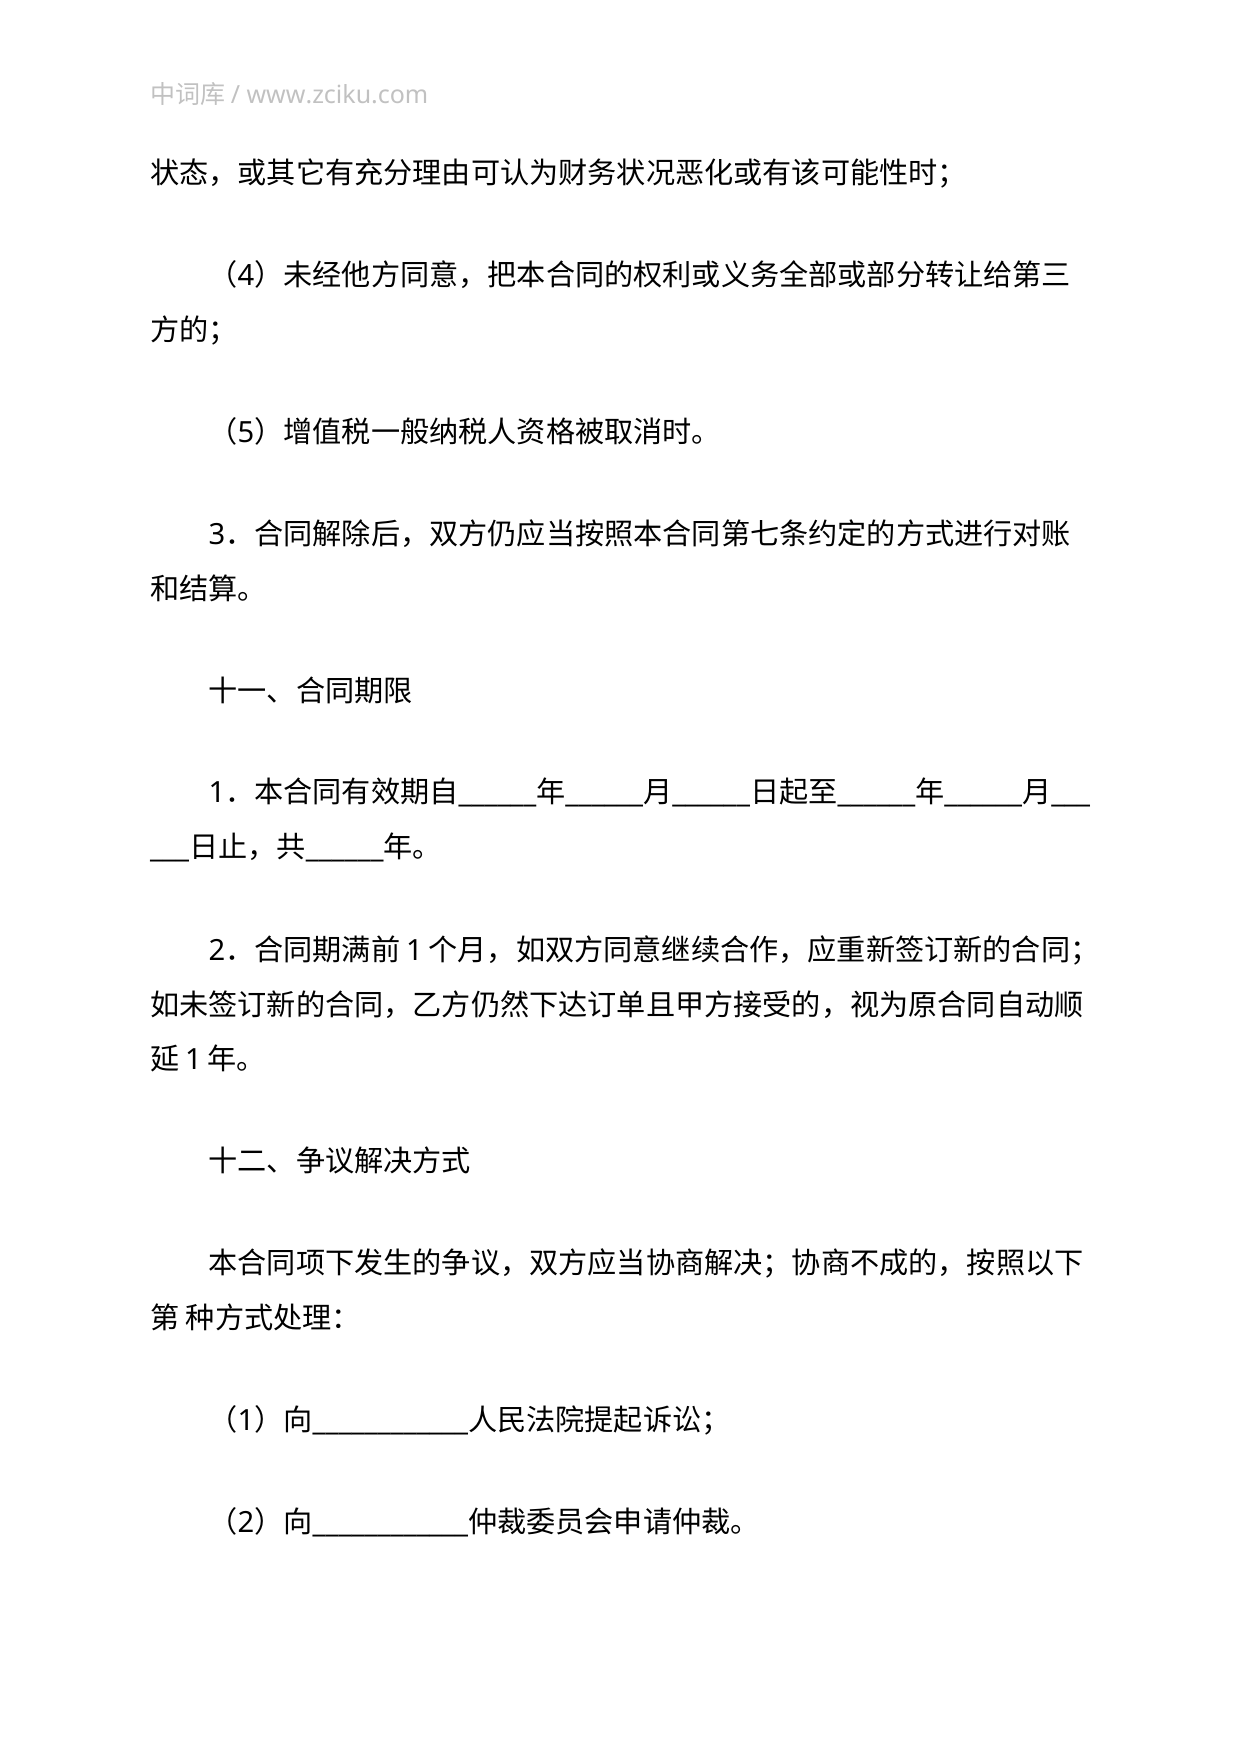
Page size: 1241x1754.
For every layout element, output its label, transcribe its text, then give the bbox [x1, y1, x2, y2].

text （4）未经他方同意，把本合同的权利或义务全部或部分转让给第三方的； [150, 252, 1090, 349]
text 十一、合同期限 [150, 667, 1090, 709]
text 本合同项下发生的争议，双方应当协商解决；协商不成的，按照以下第 种方式处理： [150, 1240, 1090, 1337]
text （1）向____________人民法院提起诉讼； [150, 1396, 1090, 1439]
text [150, 150, 1090, 192]
text 十二、争议解决方式 [150, 1138, 1090, 1180]
text （2）向____________仲裁委员会申请仲裁。 [150, 1498, 1090, 1541]
text （5）增值税一般纳税人资格被取消时。 [150, 408, 1090, 451]
text 1．本合同有效期自______年______月______日起至______年______月______日止，共______年。 [150, 769, 1090, 866]
text 3．合同解除后，双方仍应当按照本合同第七条约定的方式进行对账和结算。 [150, 511, 1090, 608]
text 2．合同期满前1个月，如双方同意继续合作，应重新签订新的合同；如未签订新的合同，乙方仍然下达订单且甲方接受的，视为原合同自动顺延1年。 [150, 926, 1090, 1078]
